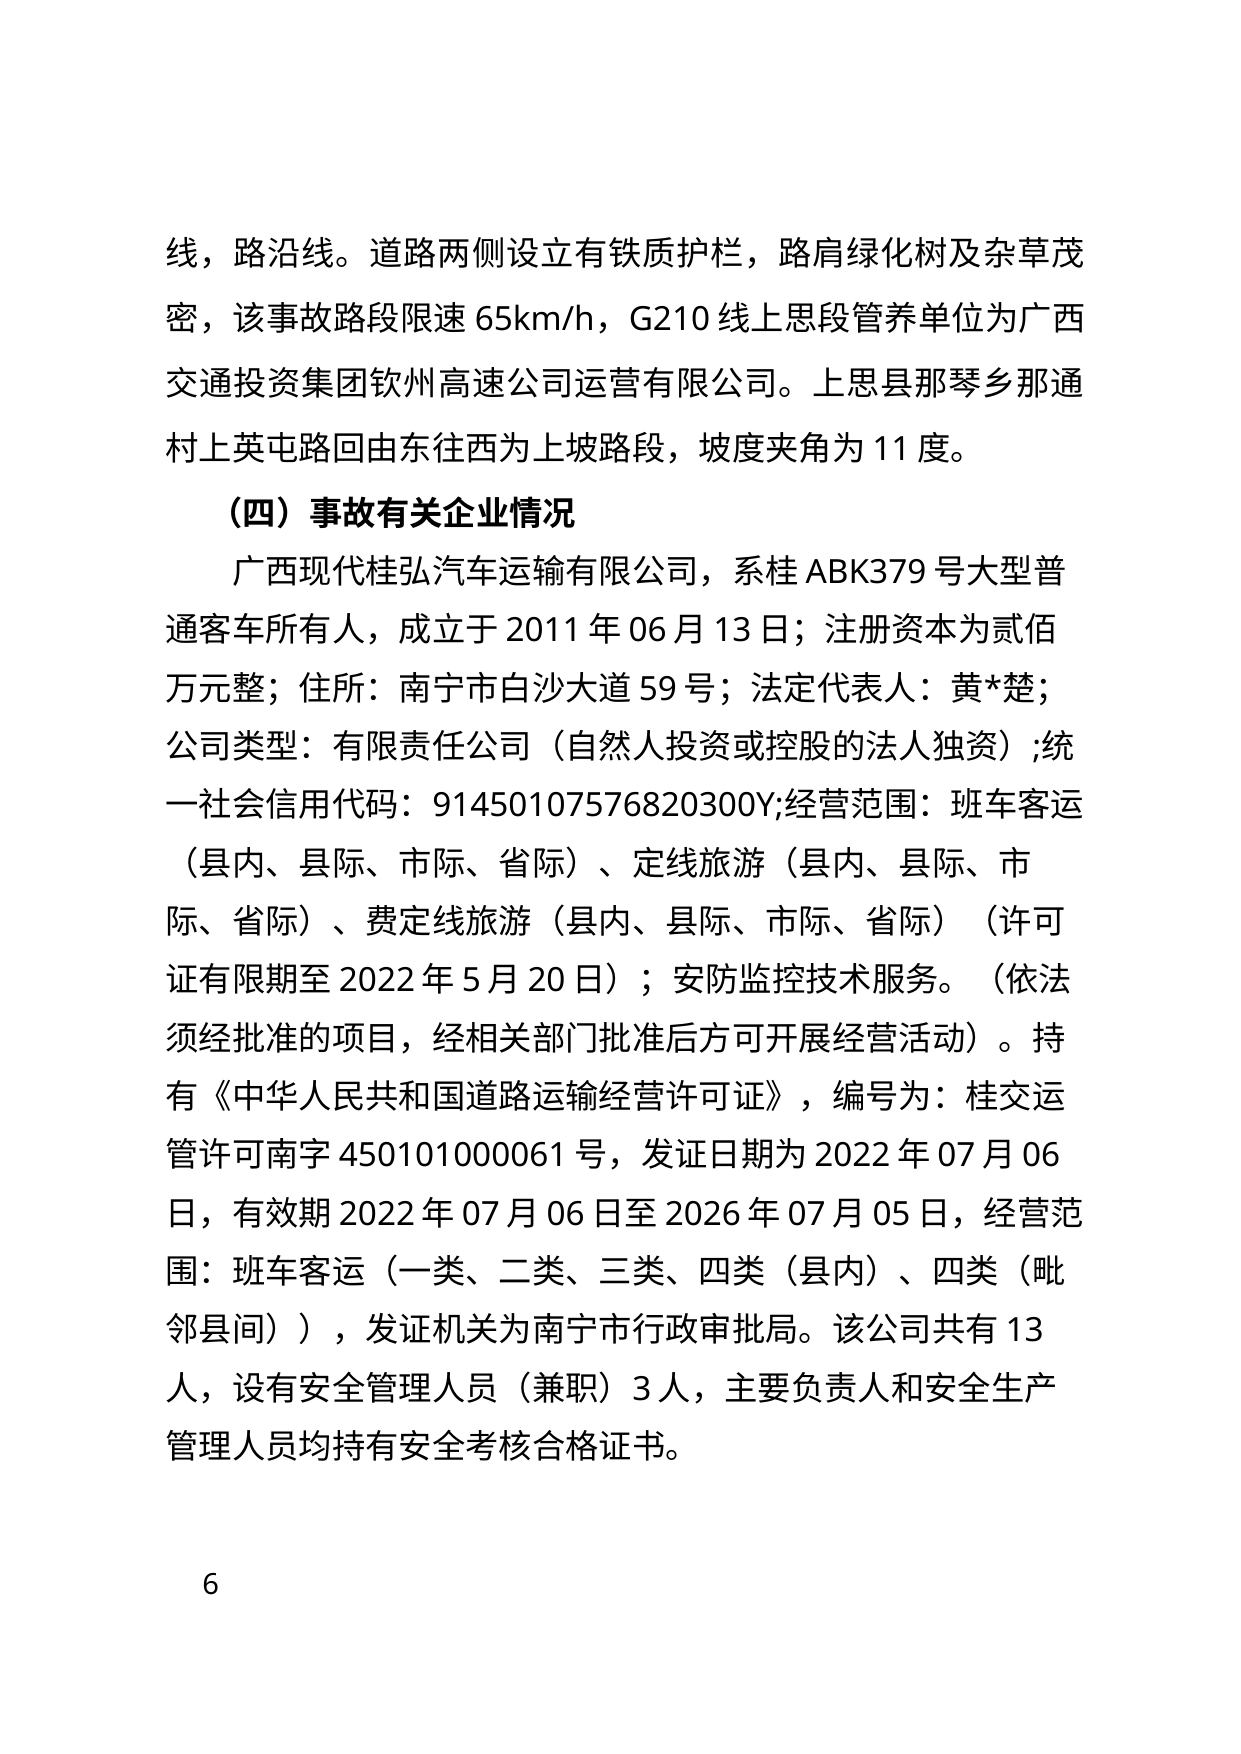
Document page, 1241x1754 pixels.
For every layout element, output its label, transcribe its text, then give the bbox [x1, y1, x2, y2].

list （四）事故有关企业情况 [209, 478, 1087, 537]
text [165, 218, 1087, 478]
list 广西现代桂弘汽车运输有限公司，系桂ABK379号大型普通客车所有人，成立于2011年06月13日；注册资本为贰佰万元整；住所：南宁市白沙大道59号；法定代表人：黄*楚；公司类型：有限责任公司（自然人投资或控股的法人独资）;统一社会信用代码：91450107576820300Y;经营范围：班车客运（县内、县际、市际、省际）、定线旅游（县内、县际、市际、省际）、费定线旅游（县内、县际、市际、省际）（许可证有限期至2022年5月20日）；安防监控技术服务。（依法须经批准的项目，经相关部门批准后方可开展经营活动）。持有《中华人民共和国道路运输经营许可证》，编号为：桂交运管许可南字450101000061号，发证日期为2022年07月06日，有效期2022年07月06日至2026年07月05日，经营范围：班车客运（一类、二类、三类、四类（县内）、四类（毗邻县间）），发证机关为南宁市行政审批局。该公司共有13人，设有安全管理人员（兼职）3人，主要负责人和安全生产管理人员均持有安全考核合格证书。 [165, 537, 1087, 1470]
